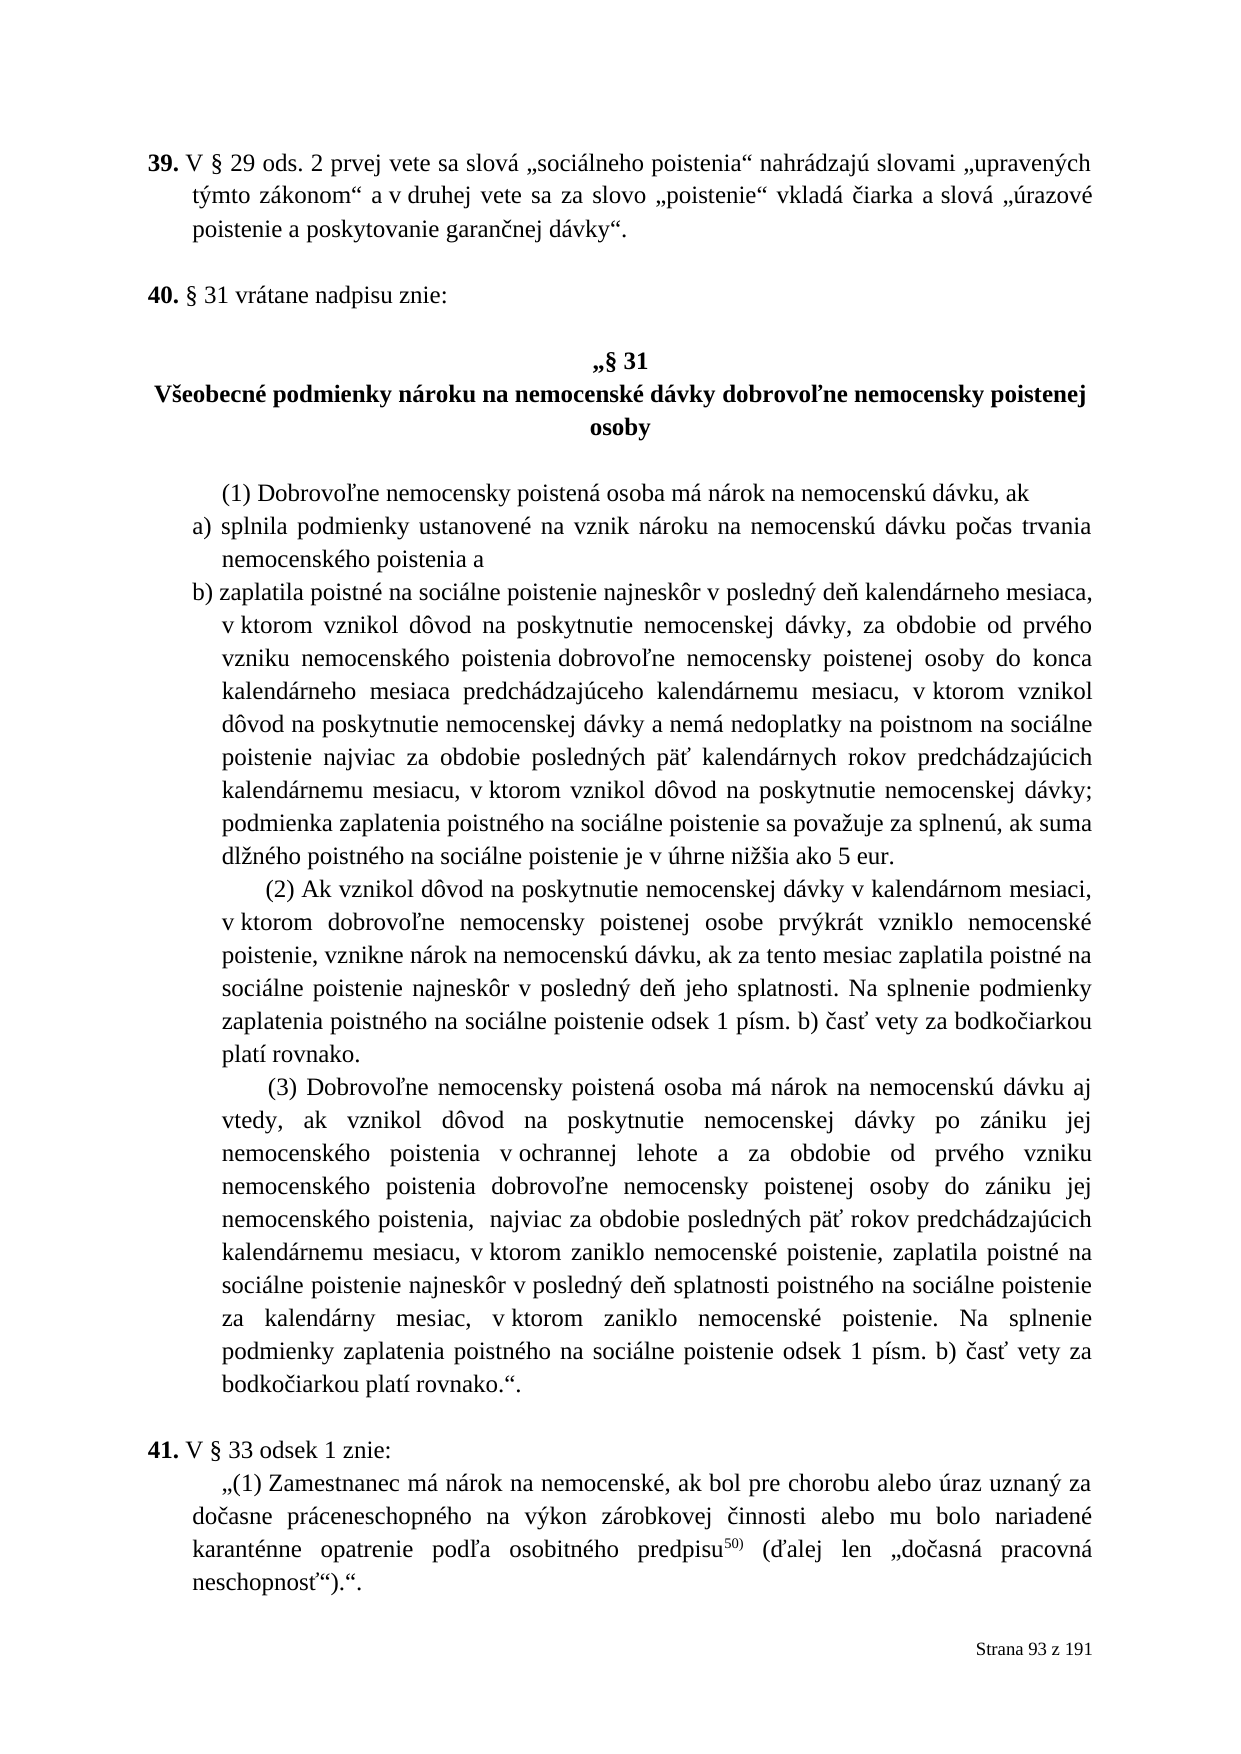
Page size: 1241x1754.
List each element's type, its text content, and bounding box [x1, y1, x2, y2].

text „(1) Zamestnanec má nárok na nemocenské, ak bol pre chorobu alebo úraz uznaný za dočasne práceneschopného na výkon zárobkovej činnosti alebo mu bolo nariadené karanténne opatrenie podľa osobitného predpisu50) (ďalej len „dočasná pracovná neschopnosť“).“. [148, 1468, 1093, 1596]
list V § 29 ods. 2 prvej vete sa slová „sociálneho poistenia“ nahrádzajú slovami „upravených týmto zákonom“ a v druhej vete sa za slovo „poistenie“ vkladá čiarka a slová „úrazové poistenie a poskytovanie garančnej dávky“. [148, 148, 1093, 242]
text (1) Dobrovoľne nemocensky poistená osoba má nárok na nemocenskú dávku, ak [148, 478, 1093, 507]
text a) splnila podmienky ustanovené na vznik nároku na nemocenskú dávku počas trvania nemocenského poistenia a [192, 511, 1093, 573]
list V § 33 odsek 1 znie: [148, 1435, 1093, 1464]
list § 31 vrátane nadpisu znie: [148, 280, 1093, 308]
text (3) Dobrovoľne nemocensky poistená osoba má nárok na nemocenskú dávku aj vtedy, ak vznikol dôvod na poskytnutie nemocenskej dávky po zániku jej nemocenského poistenia v ochrannej lehote a za obdobie od prvého vzniku nemocenského poistenia dobrovoľne nemocensky poistenej osoby do zániku jej nemocenského poistenia, najviac za obdobie posledných päť rokov predchádzajúcich kalendárnemu mesiacu, v ktorom zaniklo nemocenské poistenie, zaplatila poistné na sociálne poistenie najneskôr v posledný deň splatnosti poistného na sociálne poistenie za kalendárny mesiac, v ktorom zaniklo nemocenské poistenie. Na splnenie podmienky zaplatenia poistného na sociálne poistenie odsek 1 písm. b) časť vety za bodkočiarkou platí rovnako.“. [222, 1072, 1093, 1398]
text Všeobecné podmienky nároku na nemocenské dávky dobrovoľne nemocensky poistenej osoby [148, 379, 1093, 441]
text b) zaplatila poistné na sociálne poistenie najneskôr v posledný deň kalendárneho mesiaca, v ktorom vznikol dôvod na poskytnutie nemocenskej dávky, za obdobie od prvého vzniku nemocenského poistenia dobrovoľne nemocensky poistenej osoby do konca kalendárneho mesiaca predchádzajúceho kalendárnemu mesiacu, v ktorom vznikol dôvod na poskytnutie nemocenskej dávky a nemá nedoplatky na poistnom na sociálne poistenie najviac za obdobie posledných päť kalendárnych rokov predchádzajúcich kalendárnemu mesiacu, v ktorom vznikol dôvod na poskytnutie nemocenskej dávky; podmienka zaplatenia poistného na sociálne poistenie sa považuje za splnenú, ak suma dlžného poistného na sociálne poistenie je v úhrne nižšia ako 5 eur. [192, 577, 1093, 870]
text (2) Ak vznikol dôvod na poskytnutie nemocenskej dávky v kalendárnom mesiaci, v ktorom dobrovoľne nemocensky poistenej osobe prvýkrát vzniklo nemocenské poistenie, vznikne nárok na nemocenskú dávku, ak za tento mesiac zaplatila poistné na sociálne poistenie najneskôr v posledný deň jeho splatnosti. Na splnenie podmienky zaplatenia poistného na sociálne poistenie odsek 1 písm. b) časť vety za bodkočiarkou platí rovnako. [221, 874, 1093, 1068]
text „§ 31 [148, 346, 1093, 374]
